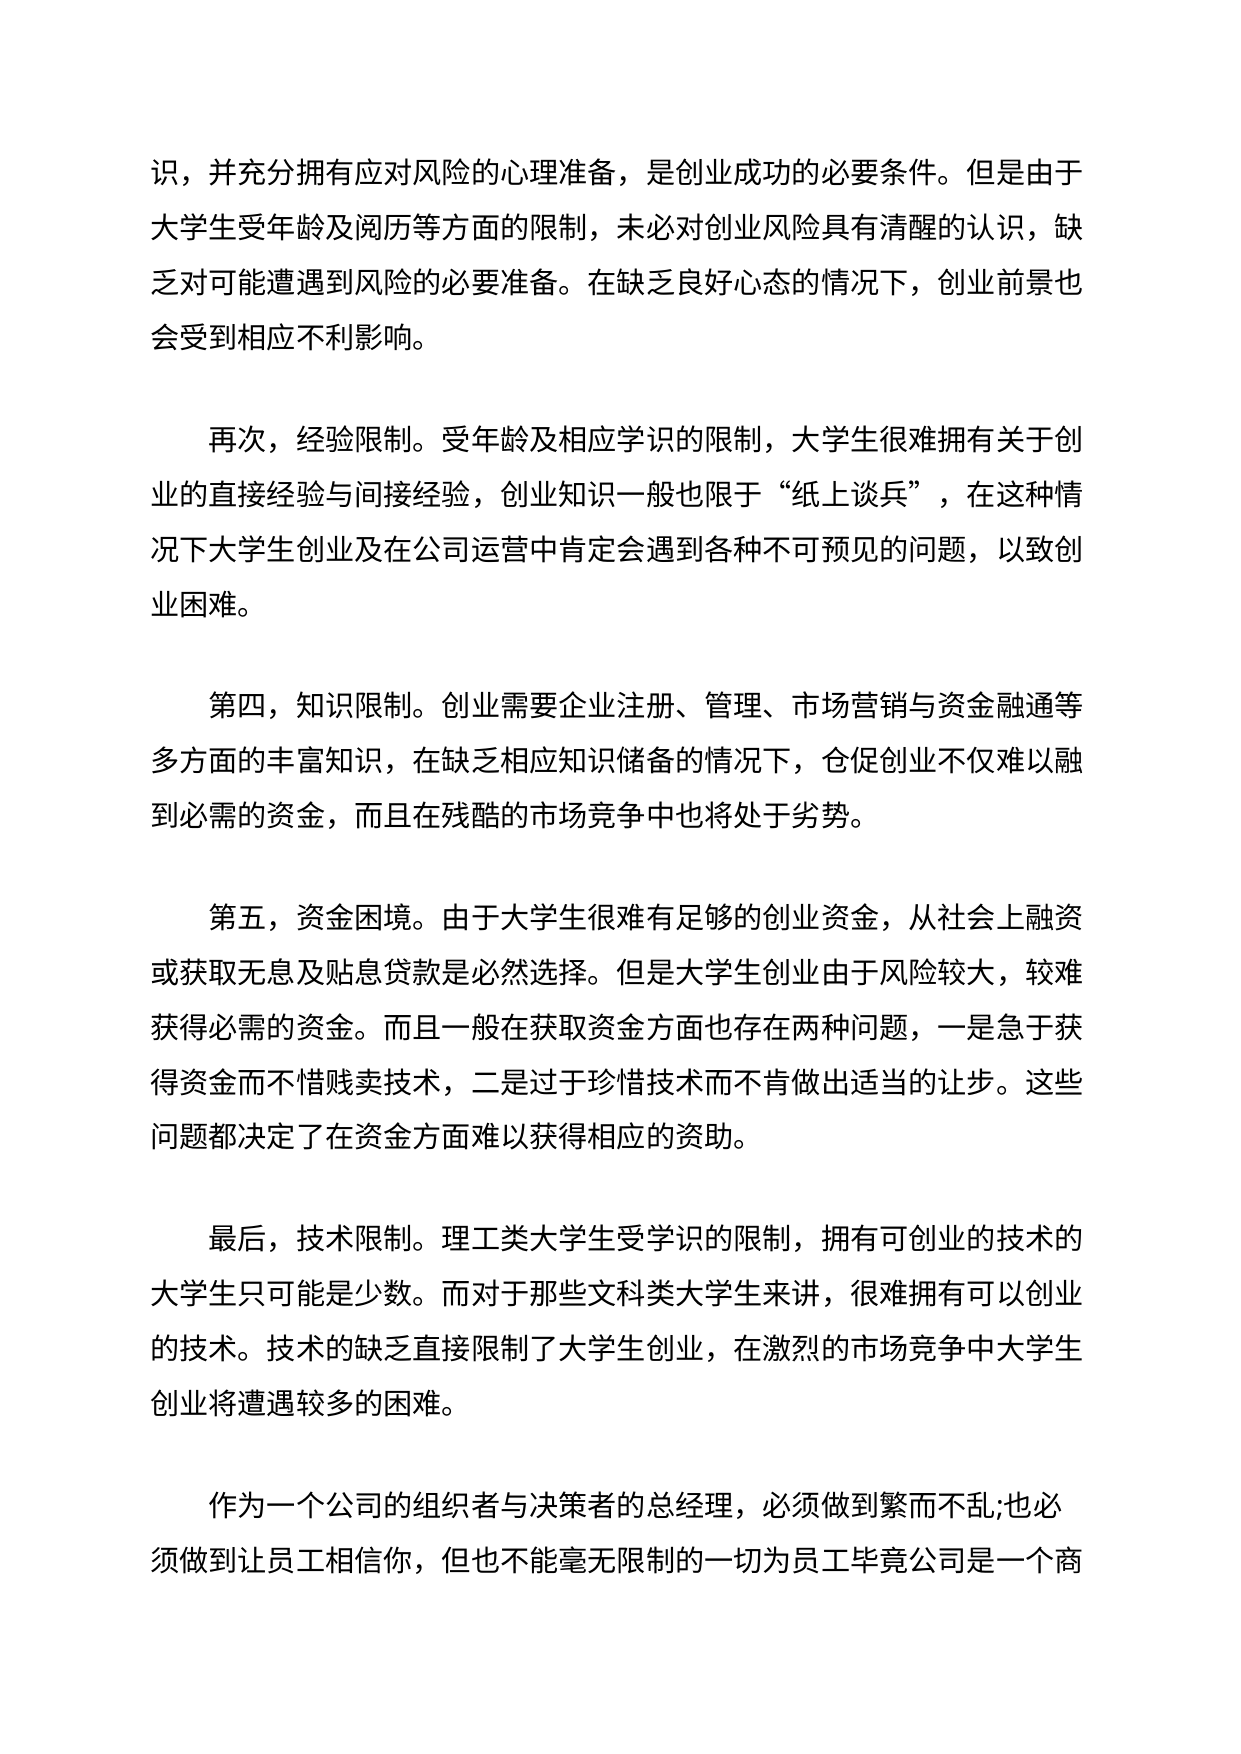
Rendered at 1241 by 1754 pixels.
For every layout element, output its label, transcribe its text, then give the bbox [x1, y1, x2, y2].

text 最后，技术限制。理工类大学生受学识的限制，拥有可创业的技术的大学生只可能是少数。而对于那些文科类大学生来讲，很难拥有可以创业的技术。技术的缺乏直接限制了大学生创业，在激烈的市场竞争中大学生创业将遭遇较多的困难。 [150, 1216, 1090, 1423]
text 第四，知识限制。创业需要企业注册、管理、市场营销与资金融通等多方面的丰富知识，在缺乏相应知识储备的情况下，仓促创业不仅难以融到必需的资金，而且在残酷的市场竞争中也将处于劣势。 [150, 683, 1090, 835]
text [150, 1482, 1090, 1579]
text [150, 150, 1090, 357]
text 再次，经验限制。受年龄及相应学识的限制，大学生很难拥有关于创业的直接经验与间接经验，创业知识一般也限于“纸上谈兵”，在这种情况下大学生创业及在公司运营中肯定会遇到各种不可预见的问题，以致创业困难。 [150, 416, 1090, 623]
text 第五，资金困境。由于大学生很难有足够的创业资金，从社会上融资或获取无息及贴息贷款是必然选择。但是大学生创业由于风险较大，较难获得必需的资金。而且一般在获取资金方面也存在两种问题，一是急于获得资金而不惜贱卖技术，二是过于珍惜技术而不肯做出适当的让步。这些问题都决定了在资金方面难以获得相应的资助。 [150, 894, 1090, 1156]
